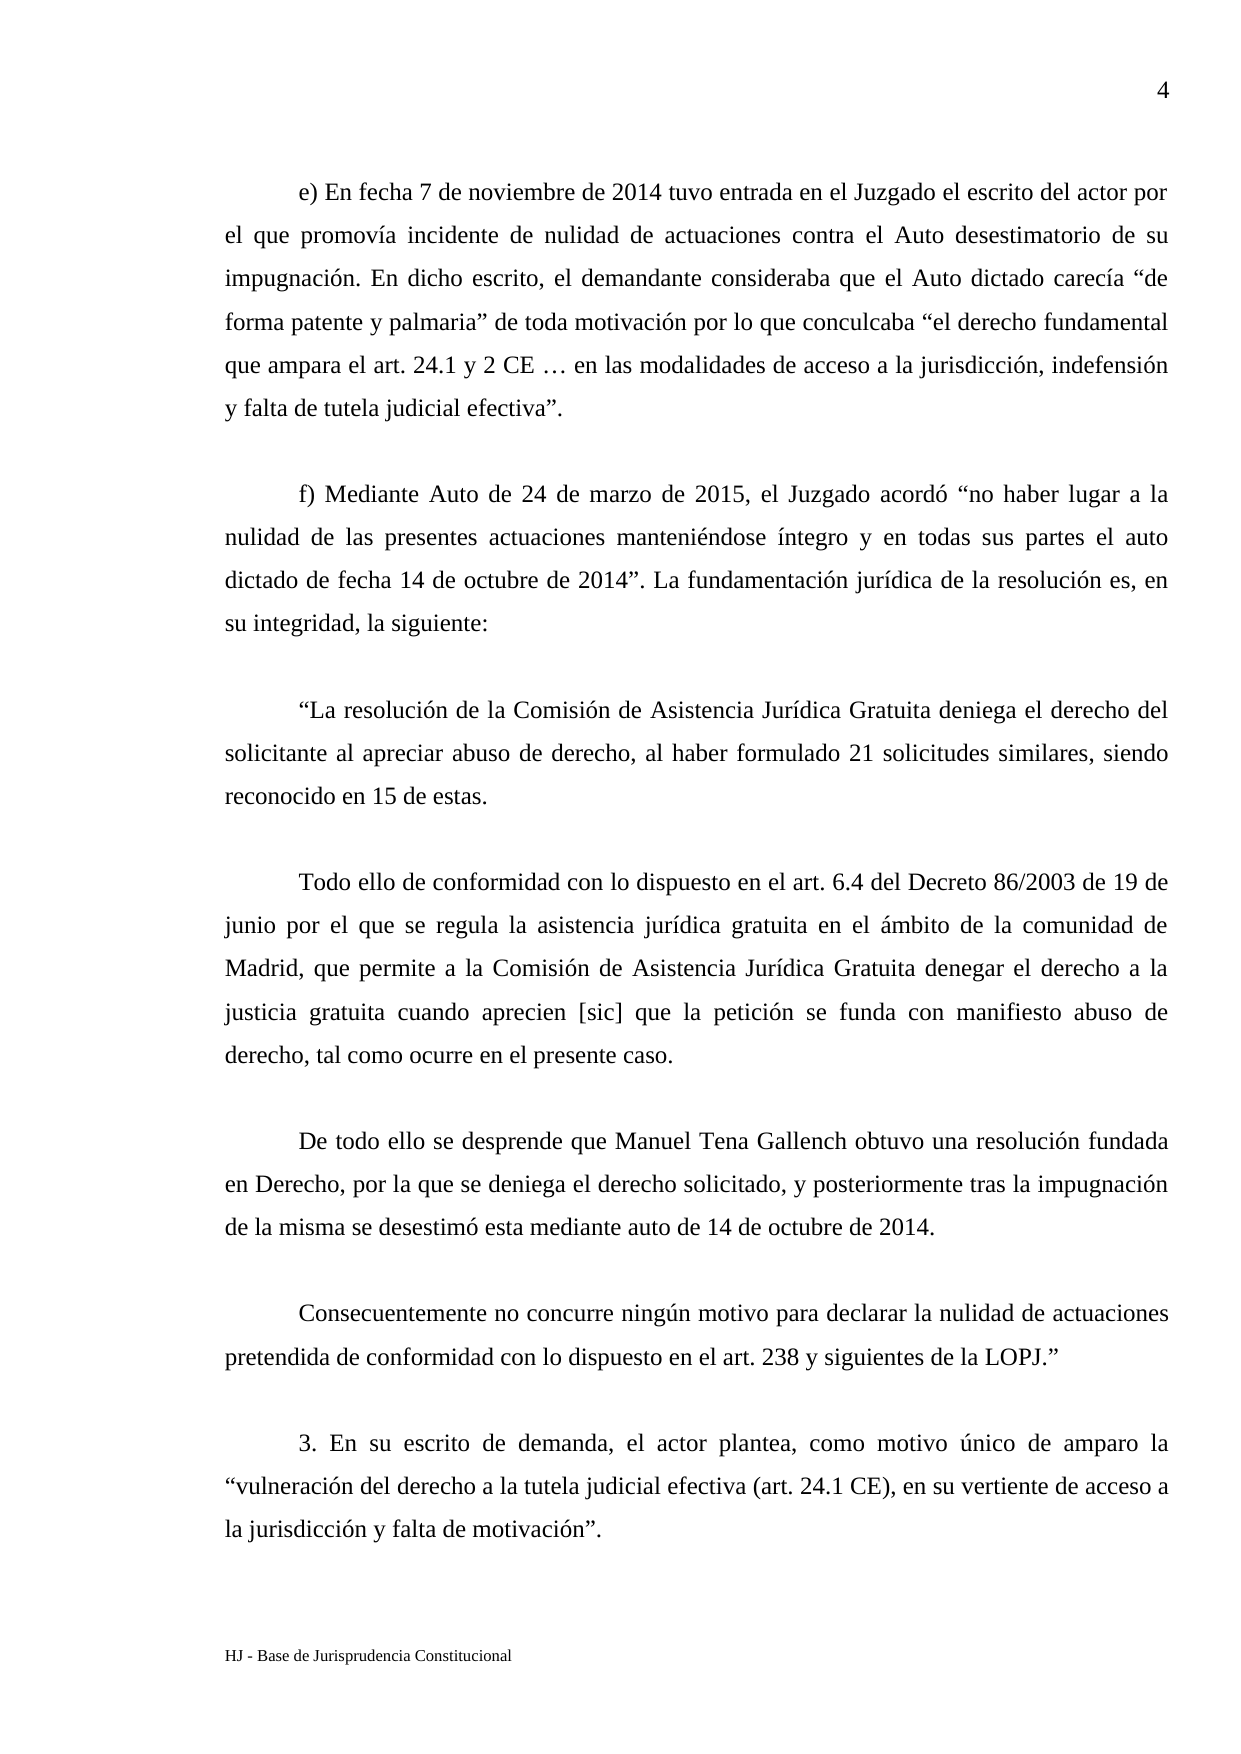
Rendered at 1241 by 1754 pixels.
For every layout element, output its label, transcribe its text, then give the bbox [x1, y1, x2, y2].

text Todo ello de conformidad con lo dispuesto en el art. 6.4 del Decreto 86/2003 de 19 de junio por el que se regula la asistencia jurídica gratuita en el ámbito de la comunidad de Madrid, que permite a la Comisión de Asistencia Jurídica Gratuita denegar el derecho a la justicia gratuita cuando aprecien [sic] que la petición se funda con manifiesto abuso de derecho, tal como ocurre en el presente caso. [224, 867, 1169, 1068]
text Consecuentemente no concurre ningún motivo para declarar la nulidad de actuaciones pretendida de conformidad con lo dispuesto en el art. 238 y siguientes de la LOPJ.” [224, 1298, 1169, 1370]
text De todo ello se desprende que Manuel Tena Gallench obtuvo una resolución fundada en Derecho, por la que se deniega el derecho solicitado, y posteriormente tras la impugnación de la misma se desestimó esta mediante auto de 14 de octubre de 2014. [224, 1126, 1169, 1241]
text f) Mediante Auto de 24 de marzo de 2015, el Juzgado acordó “no haber lugar a la nulidad de las presentes actuaciones manteniéndose íntegro y en todas sus partes el auto dictado de fecha 14 de octubre de 2014”. La fundamentación jurídica de la resolución es, en su integridad, la siguiente: [224, 479, 1169, 637]
text e) En fecha 7 de noviembre de 2014 tuvo entrada en el Juzgado el escrito del actor por el que promovía incidente de nulidad de actuaciones contra el Auto desestimatorio de su impugnación. En dicho escrito, el demandante consideraba que el Auto dictado carecía “de forma patente y palmaria” de toda motivación por lo que conculcaba “el derecho fundamental que ampara el art. 24.1 y 2 CE … en las modalidades de acceso a la jurisdicción, indefensión y falta de tutela judicial efectiva”. [224, 177, 1169, 422]
text “La resolución de la Comisión de Asistencia Jurídica Gratuita deniega el derecho del solicitante al apreciar abuso de derecho, al haber formulado 21 solicitudes similares, siendo reconocido en 15 de estas. [224, 695, 1169, 810]
text 3. En su escrito de demanda, el actor plantea, como motivo único de amparo la “vulneración del derecho a la tutela judicial efectiva (art. 24.1 CE), en su vertiente de acceso a la jurisdicción y falta de motivación”. [224, 1428, 1169, 1543]
